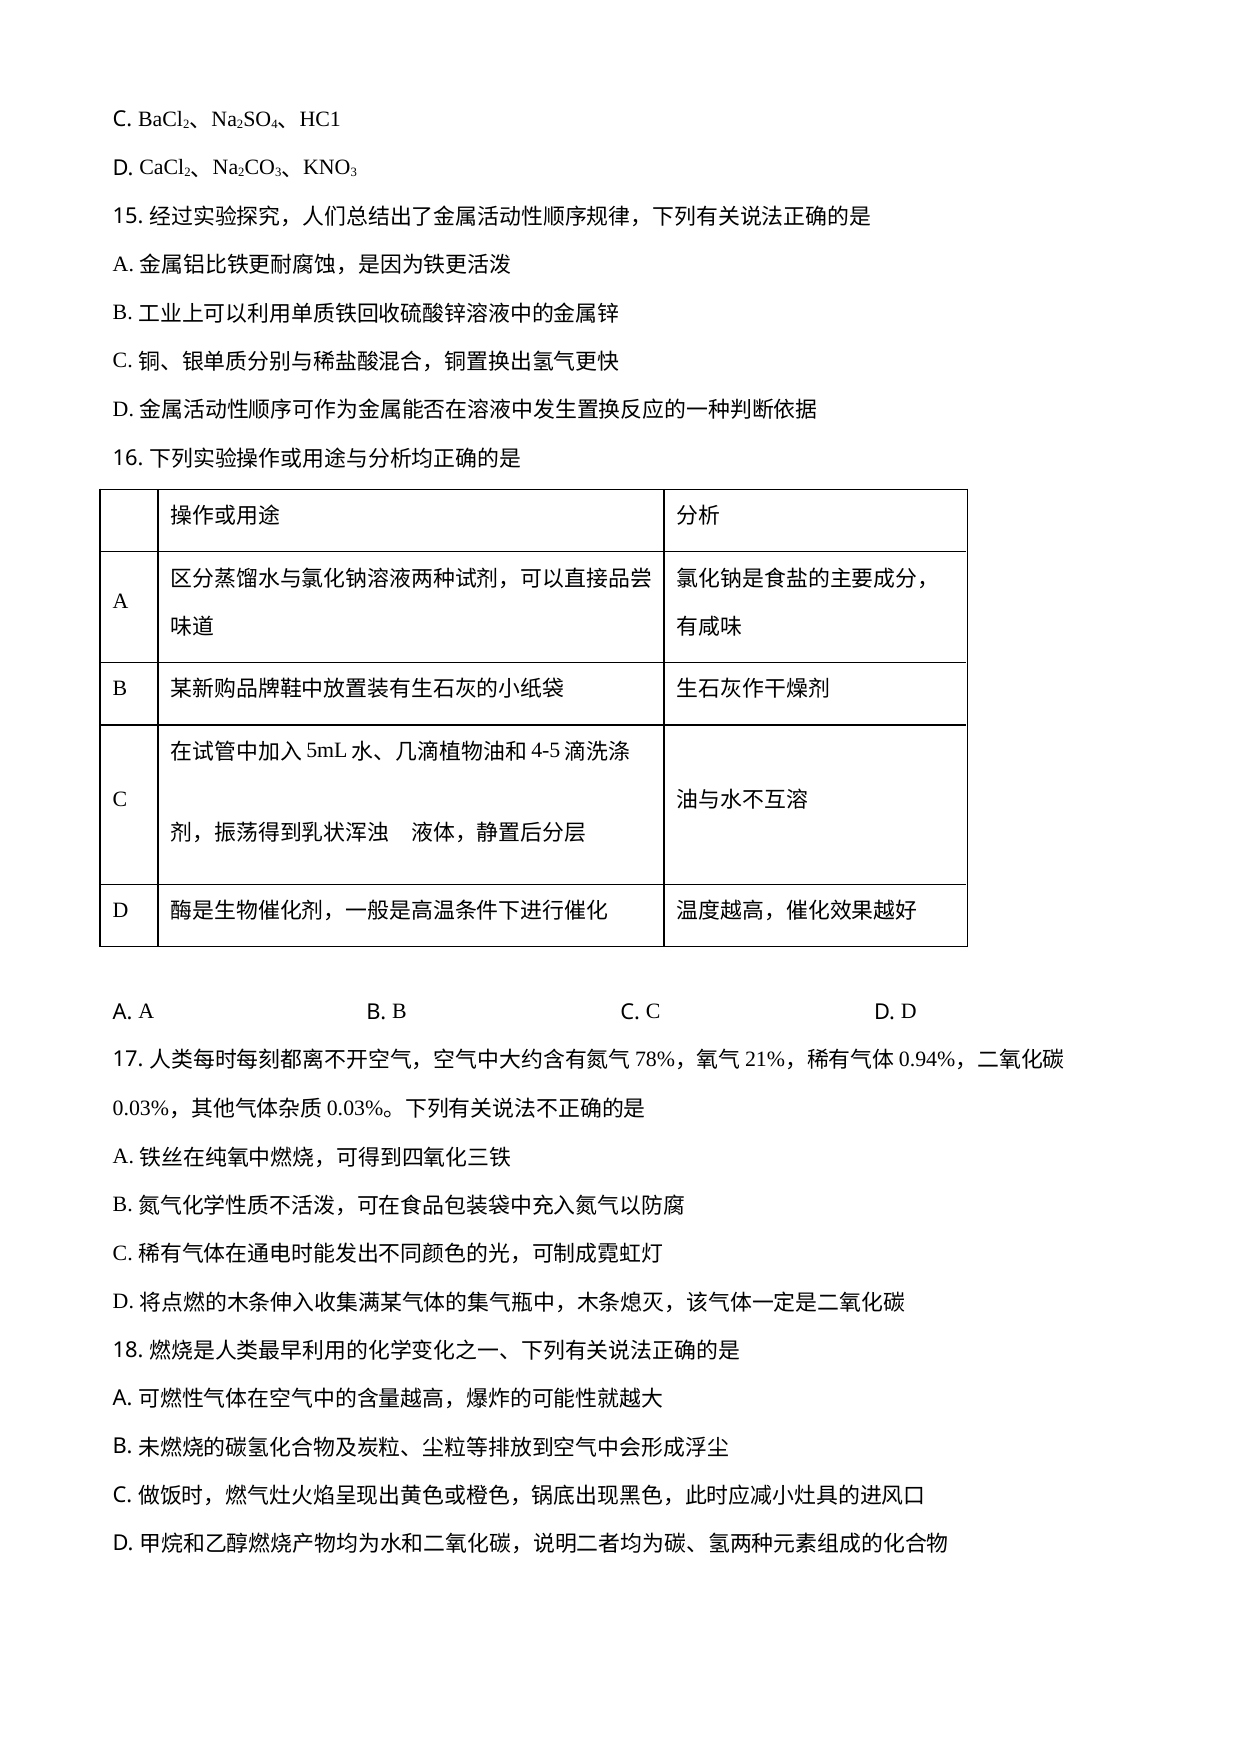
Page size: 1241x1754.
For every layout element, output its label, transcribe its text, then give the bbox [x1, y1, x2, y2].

table_cell 油与水不互溶 [665, 724, 967, 883]
table_cell 氯化钠是食盐的主要成分，有咸味 [665, 551, 967, 662]
text A. 铁丝在纯氧中燃烧，可得到四氧化三铁 [112, 1139, 1128, 1172]
text 18. 燃烧是人类最早利用的化学变化之一、下列有关说法正确的是 [112, 1332, 1128, 1365]
text A. 可燃性气体在空气中的含量越高，爆炸的可能性就越大 [112, 1381, 1128, 1413]
table_cell A [101, 552, 157, 662]
text D. 金属活动性顺序可作为金属能否在溶液中发生置换反应的一种判断依据 [112, 392, 1128, 424]
table_header [101, 490, 157, 551]
text B. 工业上可以利用单质铁回收硫酸锌溶液中的金属锌 [112, 295, 1128, 328]
table_cell C [101, 726, 157, 883]
text 17. 人类每时每刻都离不开空气，空气中大约含有氮气78%，氧气21%，稀有气体0.94%，二氧化碳0.03%，其他气体杂质0.03%。下列有关说法不正确的是 [112, 1042, 1128, 1123]
table_cell 温度越高，催化效果越好 [665, 884, 967, 946]
text C. 铜、银单质分别与稀盐酸混合，铜置换出氢气更快 [112, 343, 1128, 376]
table_cell 酶是生物催化剂，一般是高温条件下进行催化 [159, 885, 663, 946]
table_cell 在试管中加入5mL水、几滴植物油和4-5滴洗涤剂，振荡得到乳状浑浊液体，静置后分层 [159, 726, 663, 883]
text C. BaCl2、Na2SO4、HC1 [112, 102, 1128, 134]
table_cell B [101, 663, 157, 724]
table_cell 某新购品牌鞋中放置装有生石灰的小纸袋 [159, 663, 663, 724]
text A. 金属铝比铁更耐腐蚀，是因为铁更活泼 [112, 247, 1128, 279]
text D. 甲烷和乙醇燃烧产物均为水和二氧化碳，说明二者均为碳、氢两种元素组成的化合物 [112, 1526, 1128, 1558]
text A. A B. B C. C D. D [112, 995, 1128, 1027]
text B. 氮气化学性质不活泼，可在食品包装袋中充入氮气以防腐 [112, 1187, 1128, 1220]
text 15. 经过实验探究，人们总结出了金属活动性顺序规律，下列有关说法正确的是 [112, 198, 1128, 231]
text B. 未燃烧的碳氢化合物及炭粒、尘粒等排放到空气中会形成浮尘 [112, 1429, 1128, 1462]
text 16. 下列实验操作或用途与分析均正确的是 [112, 440, 1128, 473]
table_cell 生石灰作干燥剂 [665, 662, 967, 724]
table_cell D [101, 885, 157, 946]
text C. 做饭时，燃气灶火焰呈现出黄色或橙色，锅底出现黑色，此时应减小灶具的进风口 [112, 1477, 1128, 1510]
text C. 稀有气体在通电时能发出不同颜色的光，可制成霓虹灯 [112, 1236, 1128, 1268]
table_cell 区分蒸馏水与氯化钠溶液两种试剂，可以直接品尝味道 [159, 552, 663, 662]
table_header 分析 [665, 490, 967, 551]
text D. CaCl2、Na2CO3、KNO3 [112, 150, 1128, 183]
table_header 操作或用途 [159, 490, 663, 551]
text D. 将点燃的木条伸入收集满某气体的集气瓶中，木条熄灭，该气体一定是二氧化碳 [112, 1284, 1128, 1317]
